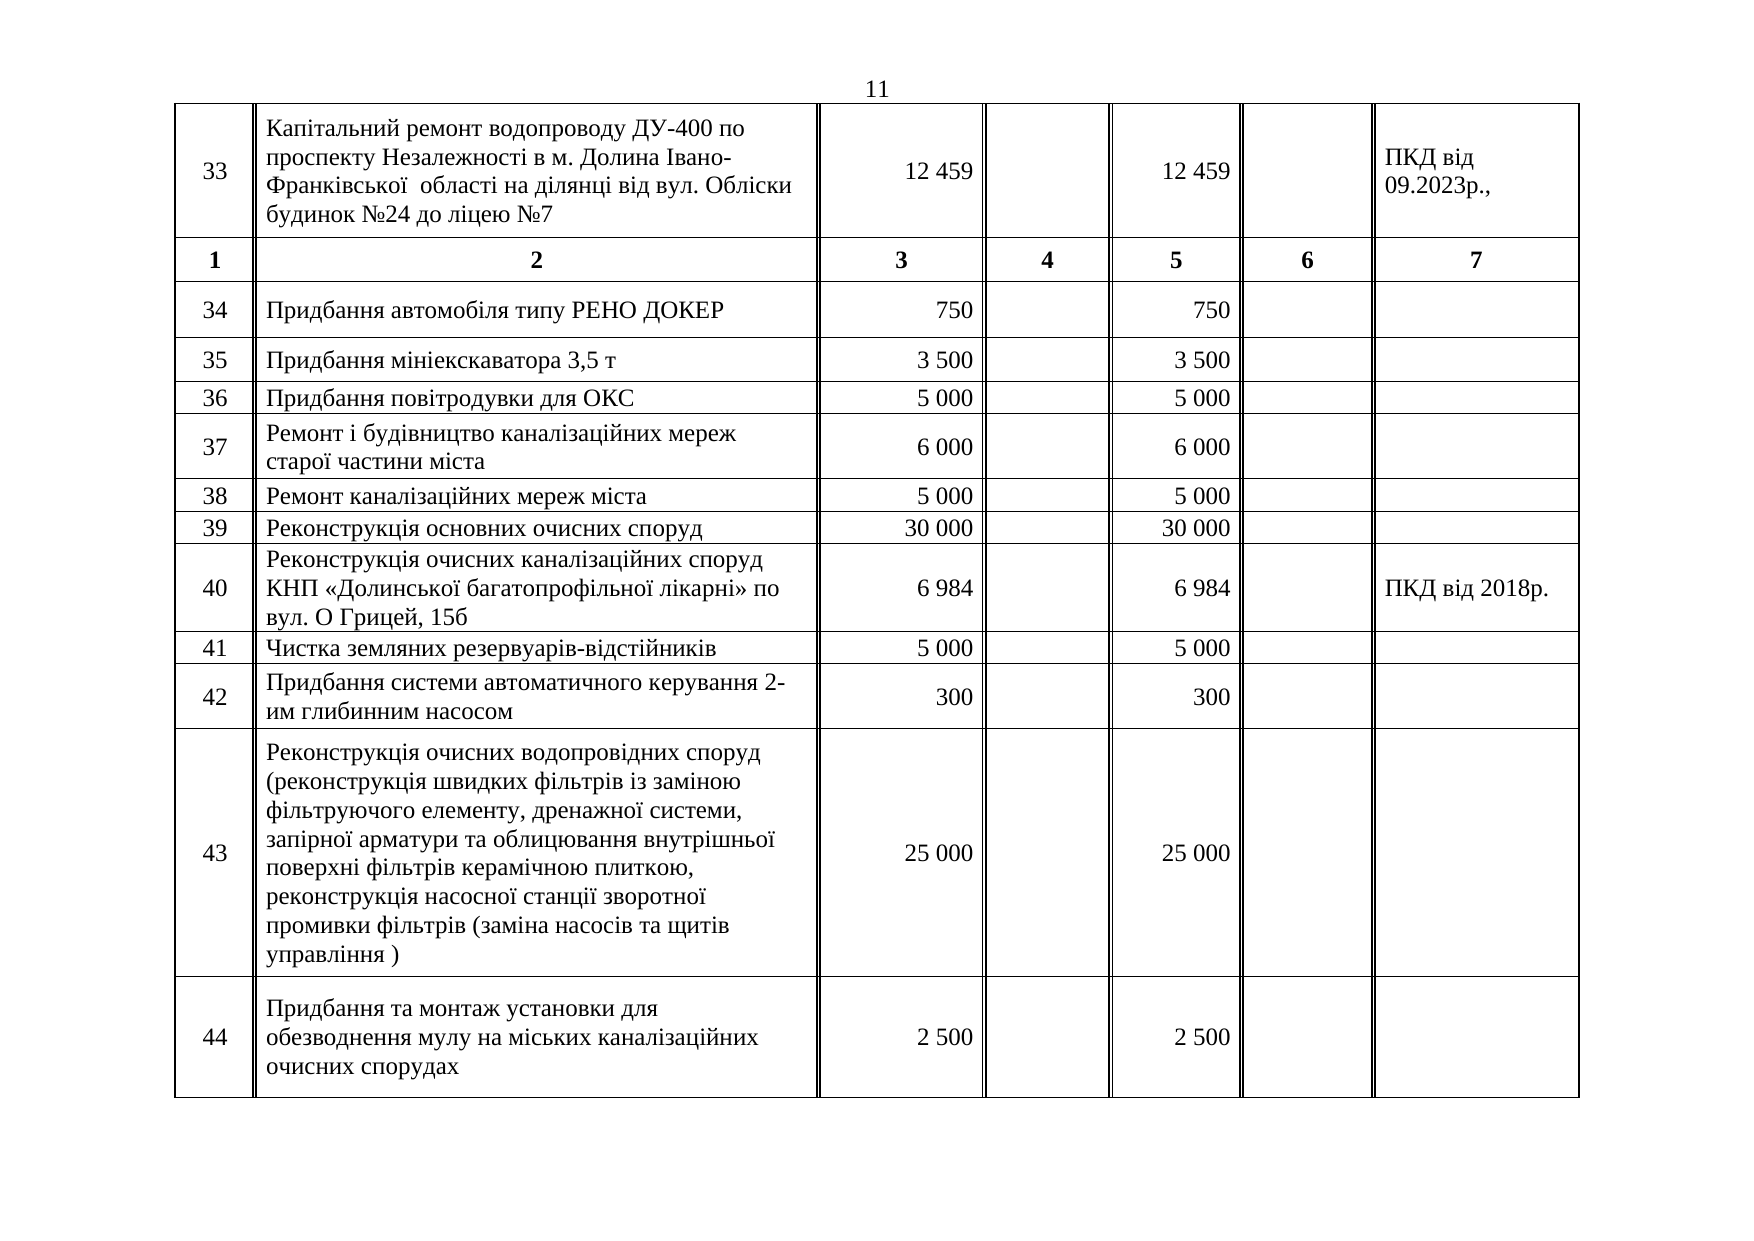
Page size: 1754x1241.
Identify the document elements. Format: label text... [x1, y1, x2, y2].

table_cell [1376, 977, 1578, 1097]
table_cell [987, 977, 1108, 1097]
table_cell [987, 544, 1108, 631]
table_cell [1376, 729, 1578, 976]
table_cell Реконструкція очисних каналізаційних споруд КНП «Долинської багатопрофільної лікарні» по вул. О Грицей, 15б [257, 544, 816, 631]
table_cell [1376, 338, 1578, 381]
table_cell [987, 104, 1108, 237]
table_cell 44 [176, 977, 252, 1097]
table_cell Придбання повітродувки для ОКС [257, 382, 816, 413]
table_cell [1244, 338, 1371, 381]
table_cell [987, 282, 1108, 337]
table_cell 37 [176, 414, 252, 478]
table_cell [1244, 632, 1371, 663]
table_cell [987, 338, 1108, 381]
table_cell [1244, 544, 1371, 631]
table_cell 6 000 [1113, 414, 1239, 478]
table_cell 4 [987, 238, 1108, 281]
table_cell 34 [176, 282, 252, 337]
table_cell [1244, 512, 1371, 543]
table_cell 300 [1113, 664, 1239, 728]
table_cell 7 [1376, 238, 1578, 281]
table_cell 300 [821, 664, 982, 728]
table_cell [1244, 729, 1371, 976]
table_cell 6 [1244, 238, 1371, 281]
table_cell 43 [176, 729, 252, 976]
table_cell 750 [1113, 282, 1239, 337]
table_cell 5 000 [821, 632, 982, 663]
table_cell Ремонт і будівництво каналізаційних мереж старої частини міста [257, 414, 816, 478]
table_cell [1376, 282, 1578, 337]
table_cell Придбання автомобіля типу РЕНО ДОКЕР [257, 282, 816, 337]
table_cell 2 500 [1113, 977, 1239, 1097]
table_cell ПКД від 09.2023р., [1376, 104, 1578, 237]
table_cell 6 984 [821, 544, 982, 631]
table_cell [987, 512, 1108, 543]
table_cell 6 984 [1113, 544, 1239, 631]
table_cell [1244, 282, 1371, 337]
table_cell Придбання системи автоматичного керування 2-им глибинним насосом [257, 664, 816, 728]
table_cell [1376, 414, 1578, 478]
table_cell 2 500 [821, 977, 982, 1097]
table_cell 40 [176, 544, 252, 631]
table_cell 25 000 [1113, 729, 1239, 976]
table_cell [987, 382, 1108, 413]
table_cell Ремонт каналізаційних мереж міста [257, 479, 816, 511]
table_cell 5 000 [821, 382, 982, 413]
table_cell [987, 664, 1108, 728]
table_cell [987, 729, 1108, 976]
table_cell [1376, 512, 1578, 543]
table_cell 30 000 [821, 512, 982, 543]
table_cell [987, 632, 1108, 663]
table_cell Реконструкція основних очисних споруд [257, 512, 816, 543]
table_cell 39 [176, 512, 252, 543]
table_cell 3 500 [821, 338, 982, 381]
table_cell 12 459 [1113, 104, 1239, 237]
table_cell 1 [176, 238, 252, 281]
table_cell [1244, 664, 1371, 728]
table_cell Придбання та монтаж установки для обезводнення мулу на міських каналізаційних очисних спорудах [257, 977, 816, 1097]
table_cell [1376, 664, 1578, 728]
table_cell 2 [257, 238, 816, 281]
table_cell [1244, 479, 1371, 511]
table_cell 33 [176, 104, 252, 237]
table_cell [1244, 104, 1371, 237]
table_cell 750 [821, 282, 982, 337]
table_cell [987, 414, 1108, 478]
table_cell 41 [176, 632, 252, 663]
table_cell Чистка земляних резервуарів-відстійників [257, 632, 816, 663]
table_cell [987, 479, 1108, 511]
table_cell [1244, 382, 1371, 413]
table_cell [1244, 414, 1371, 478]
table_cell Придбання мініекскаватора 3,5 т [257, 338, 816, 381]
table_cell 30 000 [1113, 512, 1239, 543]
table_cell [1244, 977, 1371, 1097]
table_cell [1376, 382, 1578, 413]
table_cell Реконструкція очисних водопровідних споруд (реконструкція швидких фільтрів із заміною фільтруючого елементу, дренажної системи, запірної арматури та облицювання внутрішньої поверхні фільтрів керамічною плиткою, реконструкція насосної станції зворотної промивки фільтрів (заміна насосів та щитів управління ) [257, 729, 816, 976]
table_cell 25 000 [821, 729, 982, 976]
table_cell 42 [176, 664, 252, 728]
table_cell 12 459 [821, 104, 982, 237]
table_cell 6 000 [821, 414, 982, 478]
table_cell 36 [176, 382, 252, 413]
table_cell 3 [821, 238, 982, 281]
table_cell 3 500 [1113, 338, 1239, 381]
table_cell 5 000 [1113, 479, 1239, 511]
table_cell 5 000 [1113, 382, 1239, 413]
table_cell 35 [176, 338, 252, 381]
table_cell 38 [176, 479, 252, 511]
table_cell ПКД від 2018р. [1376, 544, 1578, 631]
table_cell 5 [1113, 238, 1239, 281]
table_cell 5 000 [1113, 632, 1239, 663]
table_cell [1376, 632, 1578, 663]
table_cell [1376, 479, 1578, 511]
table_cell 5 000 [821, 479, 982, 511]
table_cell Капітальний ремонт водопроводу ДУ-400 по проспекту Незалежності в м. Долина Івано-Франківської області на ділянці від вул. Обліски будинок №24 до ліцею №7 [257, 104, 816, 237]
